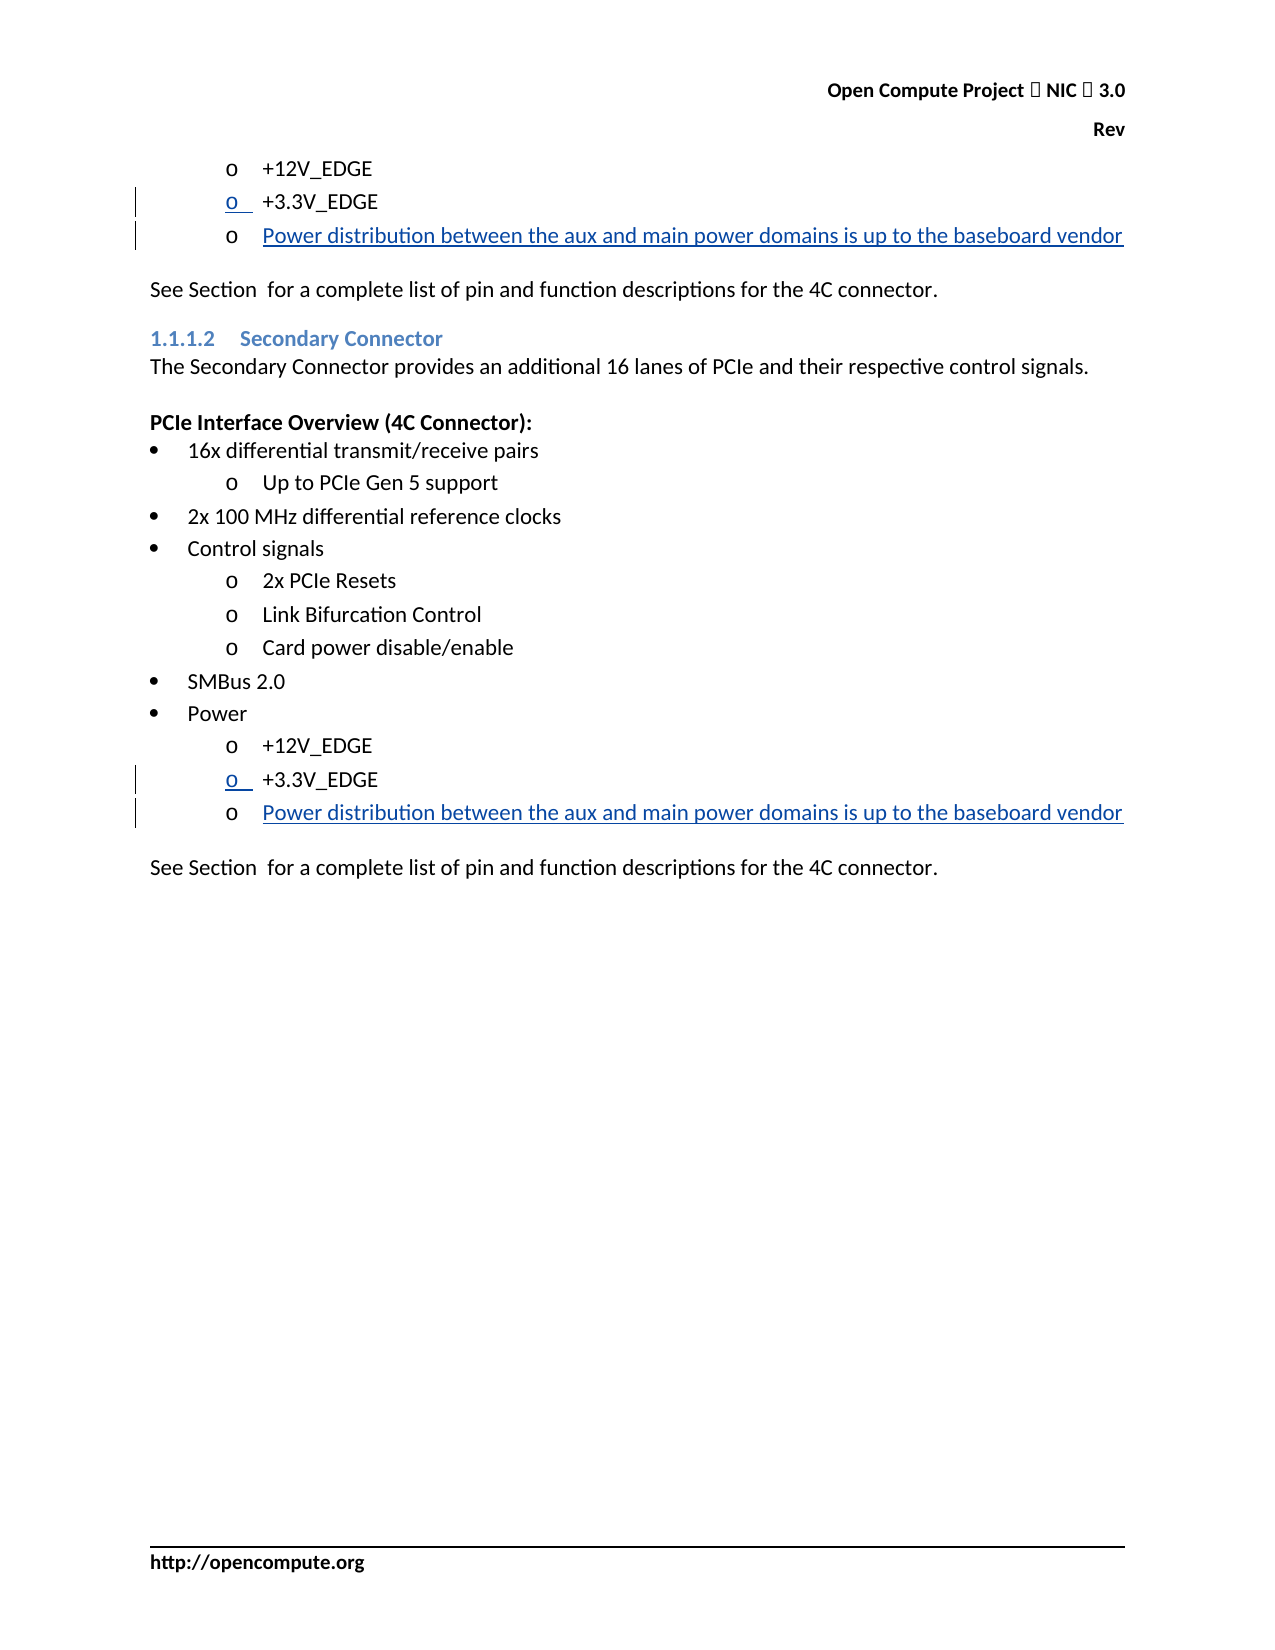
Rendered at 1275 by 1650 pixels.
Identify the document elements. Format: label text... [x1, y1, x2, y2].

subtitle Secondary Connector [150, 324, 1125, 352]
list +3.3V_EDGE [225, 187, 1125, 217]
list 2x PCIe Resets [225, 566, 1125, 596]
list SMBus 2.0 [150, 667, 1125, 695]
list Up to PCIe Gen 5 support [225, 468, 1125, 498]
list 16x differential transmit/receive pairs [150, 436, 1125, 464]
list Link Bifurcation Control [225, 600, 1125, 629]
list Card power disable/enable [225, 633, 1125, 663]
text PCIe Interface Overview (4C Connector): [150, 408, 1125, 436]
text The Secondary Connector provides an additional 16 lanes of PCIe and their respective control signals. [150, 352, 1125, 380]
list Control signals [150, 534, 1125, 562]
list +12V_EDGE [225, 731, 1125, 761]
text See Section 3.4 for a complete list of pin and function descriptions for the 4C connector. [150, 853, 1125, 881]
list Power [150, 699, 1125, 727]
text See Section 3.4 for a complete list of pin and function descriptions for the 4C connector. [150, 275, 1125, 303]
list 2x 100 MHz differential reference clocks [150, 502, 1125, 530]
list +3.3V_EDGE [225, 765, 1125, 794]
list +12V_EDGE [225, 154, 1125, 183]
